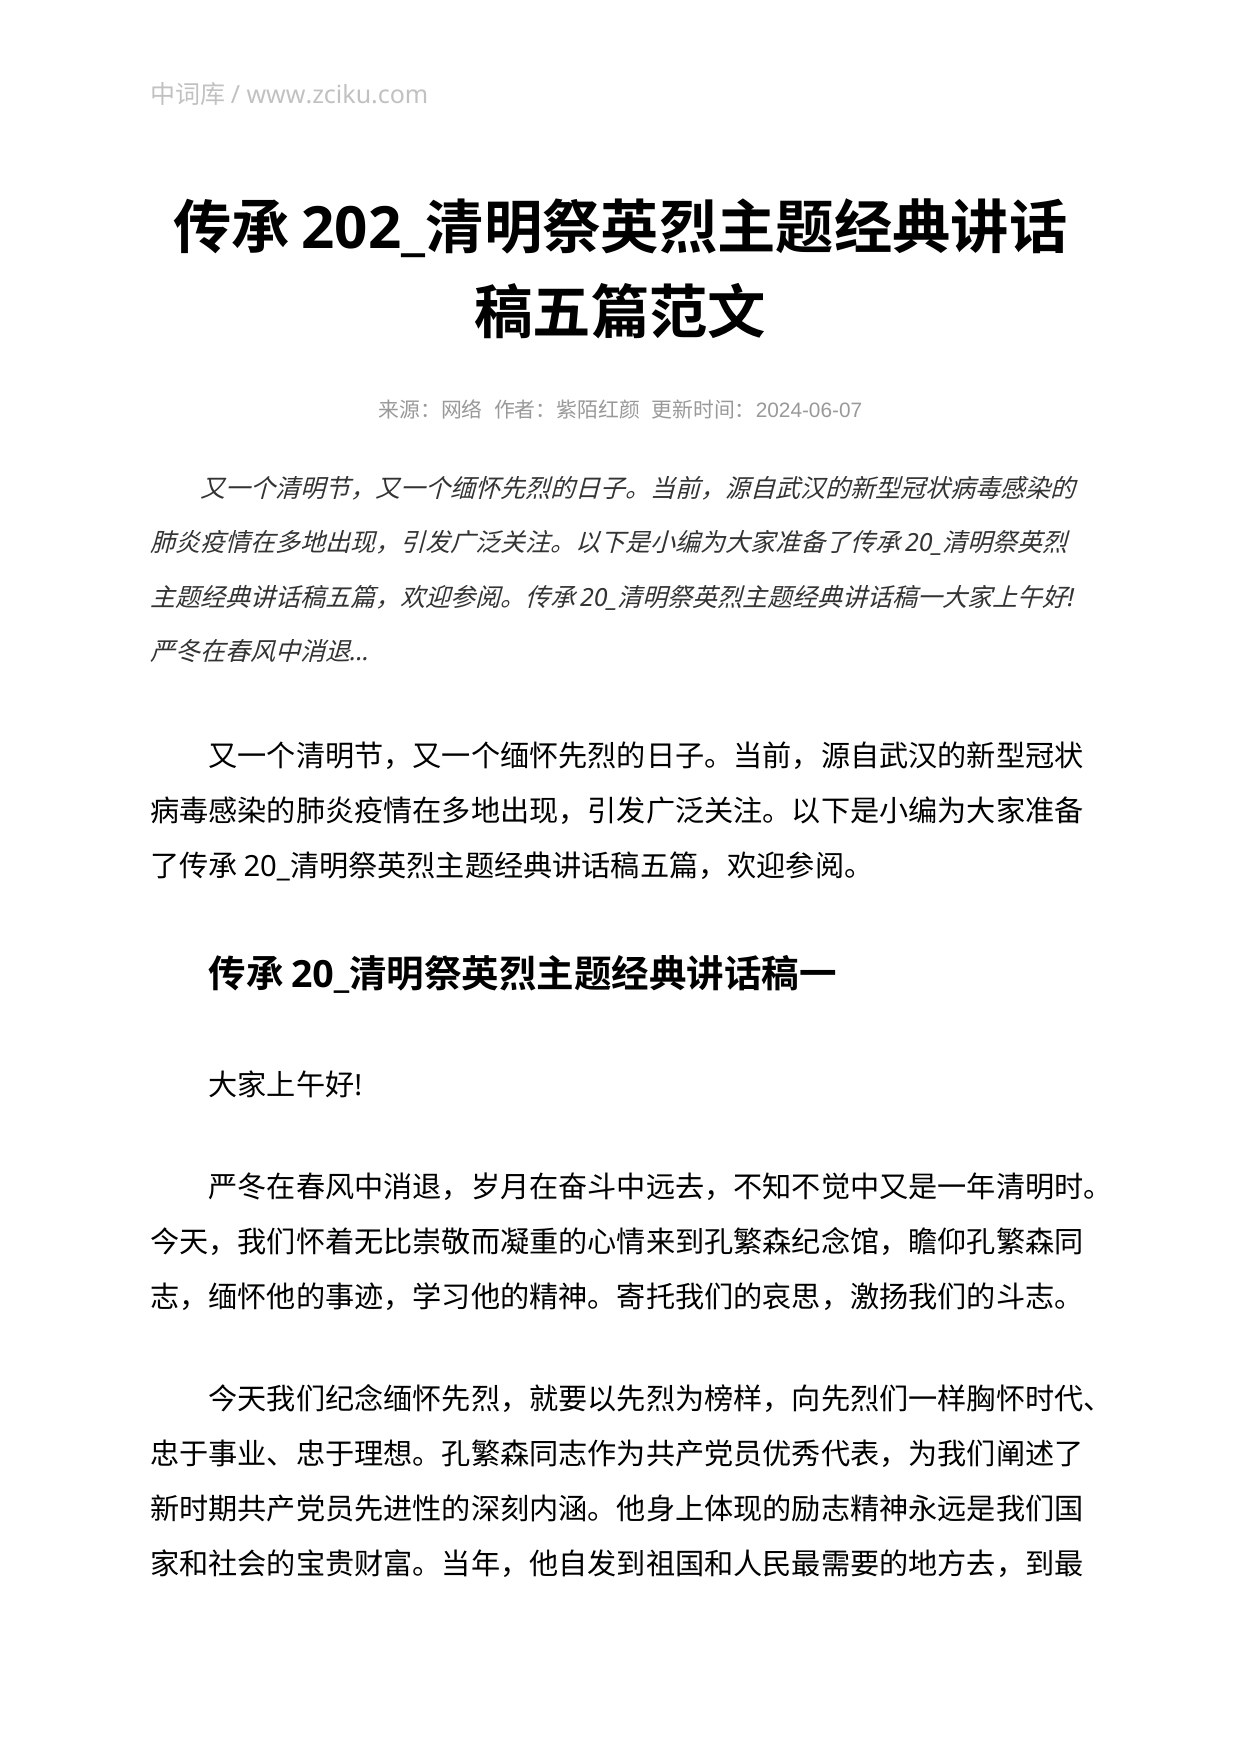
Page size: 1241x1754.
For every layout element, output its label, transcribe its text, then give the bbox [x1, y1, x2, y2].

text 又一个清明节，又一个缅怀先烈的日子。当前，源自武汉的新型冠状病毒感染的肺炎疫情在多地出现，引发广泛关注。以下是小编为大家准备了传承20_清明祭英烈主题经典讲话稿五篇，欢迎参阅。 [150, 733, 1090, 885]
subtitle 传承202_清明祭英烈主题经典讲话稿五篇范文 [150, 181, 1090, 351]
text 来源：网络 作者：紫陌红颜 更新时间：2024-06-07 [150, 397, 1090, 421]
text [150, 1376, 1090, 1582]
text 又一个清明节，又一个缅怀先烈的日子。当前，源自武汉的新型冠状病毒感染的肺炎疫情在多地出现，引发广泛关注。以下是小编为大家准备了传承20_清明祭英烈主题经典讲话稿五篇，欢迎参阅。传承20_清明祭英烈主题经典讲话稿一大家上午好!严冬在春风中消退... [150, 468, 1090, 668]
text 大家上午好! [150, 1062, 1090, 1104]
text 严冬在春风中消退，岁月在奋斗中远去，不知不觉中又是一年清明时。今天，我们怀着无比崇敬而凝重的心情来到孔繁森纪念馆，瞻仰孔繁森同志，缅怀他的事迹，学习他的精神。寄托我们的哀思，激扬我们的斗志。 [150, 1164, 1090, 1316]
text 传承20_清明祭英烈主题经典讲话稿一 [150, 944, 1090, 999]
